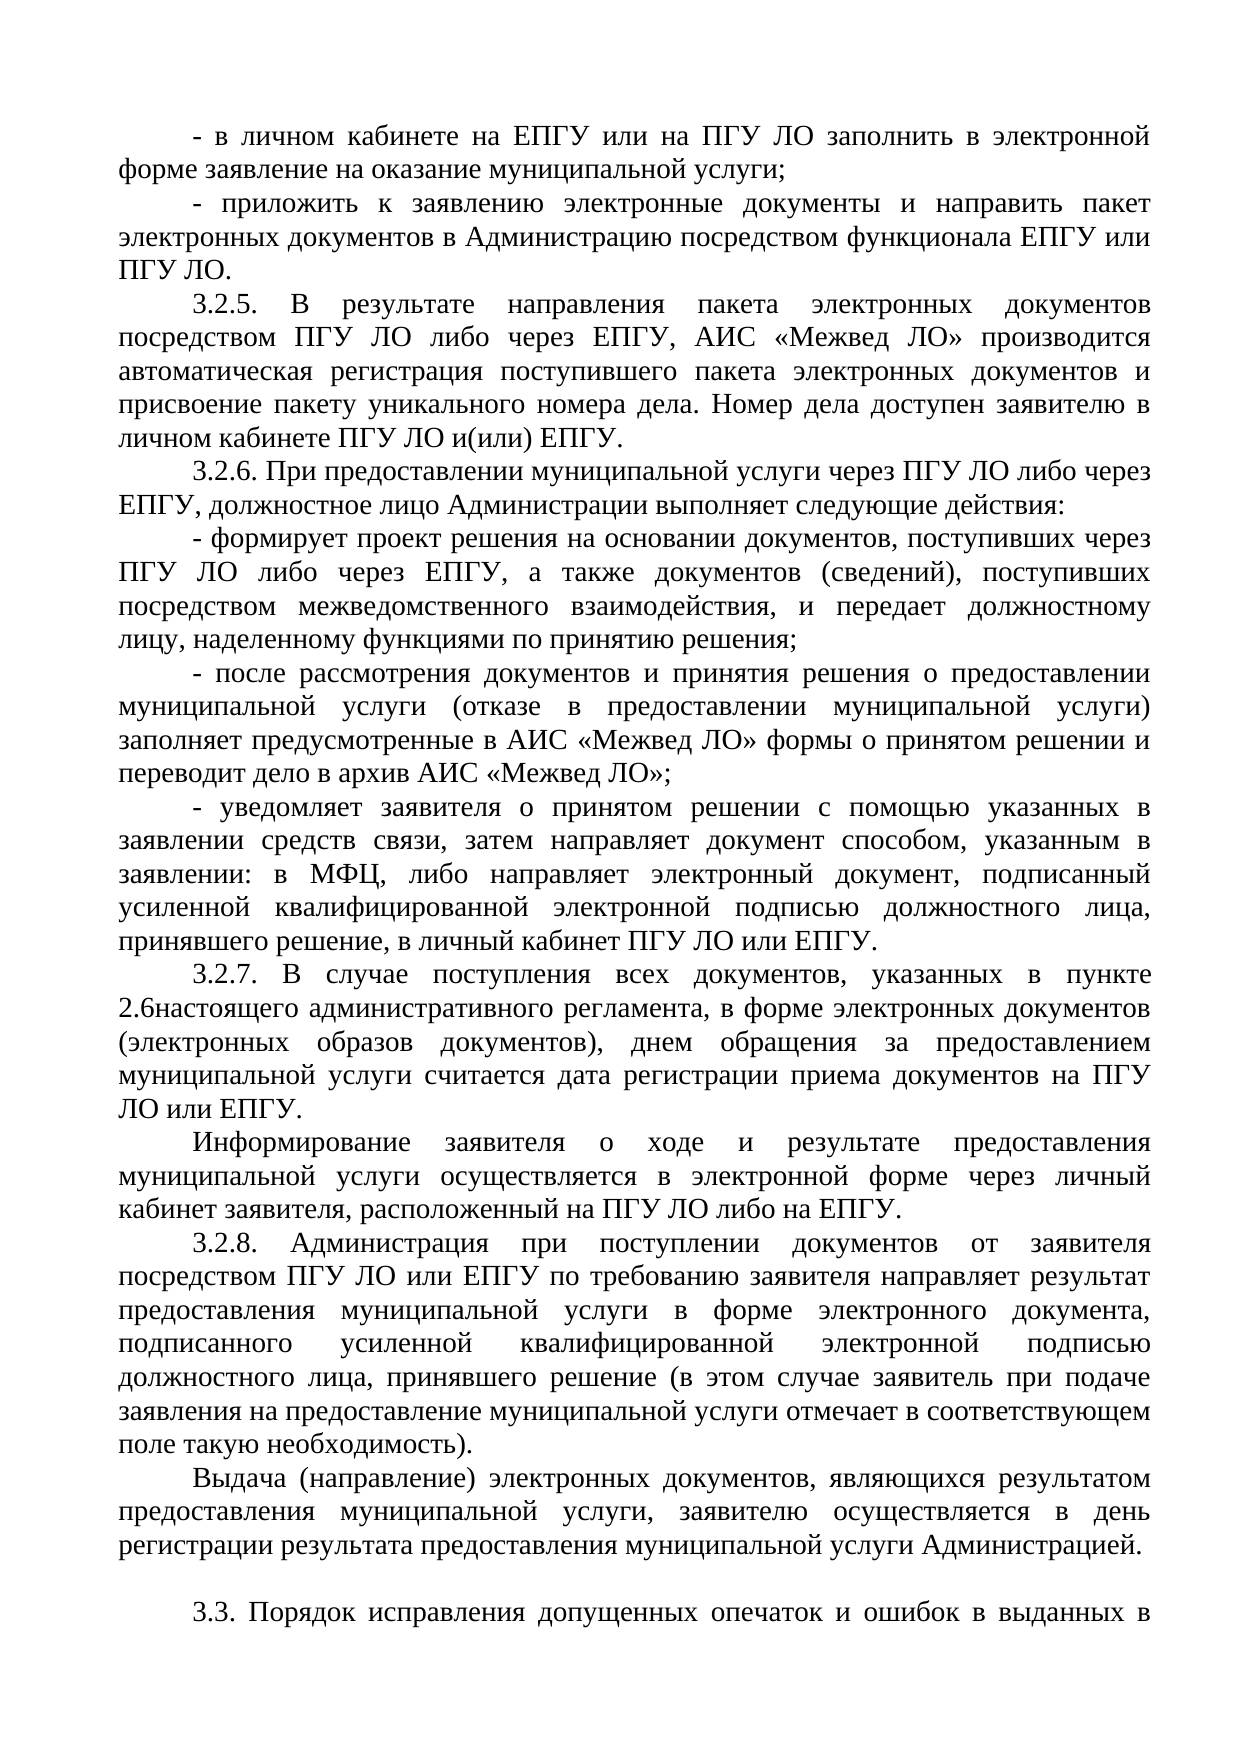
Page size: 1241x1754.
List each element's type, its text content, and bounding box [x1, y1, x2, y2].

text 3.2.5. В результате направления пакета электронных документов посредством ПГУ ЛО либо через ЕПГУ, АИС «Межвед ЛО» производится автоматическая регистрация поступившего пакета электронных документов и присвоение пакету уникального номера дела. Номер дела доступен заявителю в личном кабинете ПГУ ЛО и(или) ЕПГУ. [118, 286, 1152, 453]
text - приложить к заявлению электронные документы и направить пакет электронных документов в Администрацию посредством функционала ЕПГУ или ПГУ ЛО. [118, 185, 1152, 286]
text 3.2.6. При предоставлении муниципальной услуги через ПГУ ЛО либо через ЕПГУ, должностное лицо Администрации выполняет следующие действия: [118, 453, 1152, 521]
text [118, 1594, 1152, 1627]
text 3.2.7. В случае поступления всех документов, указанных в пункте 2.6настоящего административного регламента, в форме электронных документов (электронных образов документов), днем обращения за предоставлением муниципальной услуги считается дата регистрации приема документов на ПГУ ЛО или ЕПГУ. [118, 957, 1152, 1124]
text Выдача (направление) электронных документов, являющихся результатом предоставления муниципальной услуги, заявителю осуществляется в день регистрации результата предоставления муниципальной услуги Администрацией. [118, 1460, 1152, 1560]
text - в личном кабинете на ЕПГУ или на ПГУ ЛО заполнить в электронной форме заявление на оказание муниципальной услуги; [118, 118, 1152, 185]
text - уведомляет заявителя о принятом решении с помощью указанных в заявлении средств связи, затем направляет документ способом, указанным в заявлении: в МФЦ, либо направляет электронный документ, подписанный усиленной квалифицированной электронной подписью должностного лица, принявшего решение, в личный кабинет ПГУ ЛО или ЕПГУ. [118, 789, 1152, 957]
text - после рассмотрения документов и принятия решения о предоставлении муниципальной услуги (отказе в предоставлении муниципальной услуги) заполняет предусмотренные в АИС «Межвед ЛО» формы о принятом решении и переводит дело в архив АИС «Межвед ЛО»; [118, 655, 1152, 789]
text 3.2.8. Администрация при поступлении документов от заявителя посредством ПГУ ЛО или ЕПГУ по требованию заявителя направляет результат предоставления муниципальной услуги в форме электронного документа, подписанного усиленной квалифицированной электронной подписью должностного лица, принявшего решение (в этом случае заявитель при подаче заявления на предоставление муниципальной услуги отмечает в соответствующем поле такую необходимость). [118, 1225, 1152, 1460]
text Информирование заявителя о ходе и результате предоставления муниципальной услуги осуществляется в электронной форме через личный кабинет заявителя, расположенный на ПГУ ЛО либо на ЕПГУ. [118, 1124, 1152, 1225]
text - формирует проект решения на основании документов, поступивших через ПГУ ЛО либо через ЕПГУ, а также документов (сведений), поступивших посредством межведомственного взаимодействия, и передает должностному лицу, наделенному функциями по принятию решения; [118, 521, 1152, 655]
